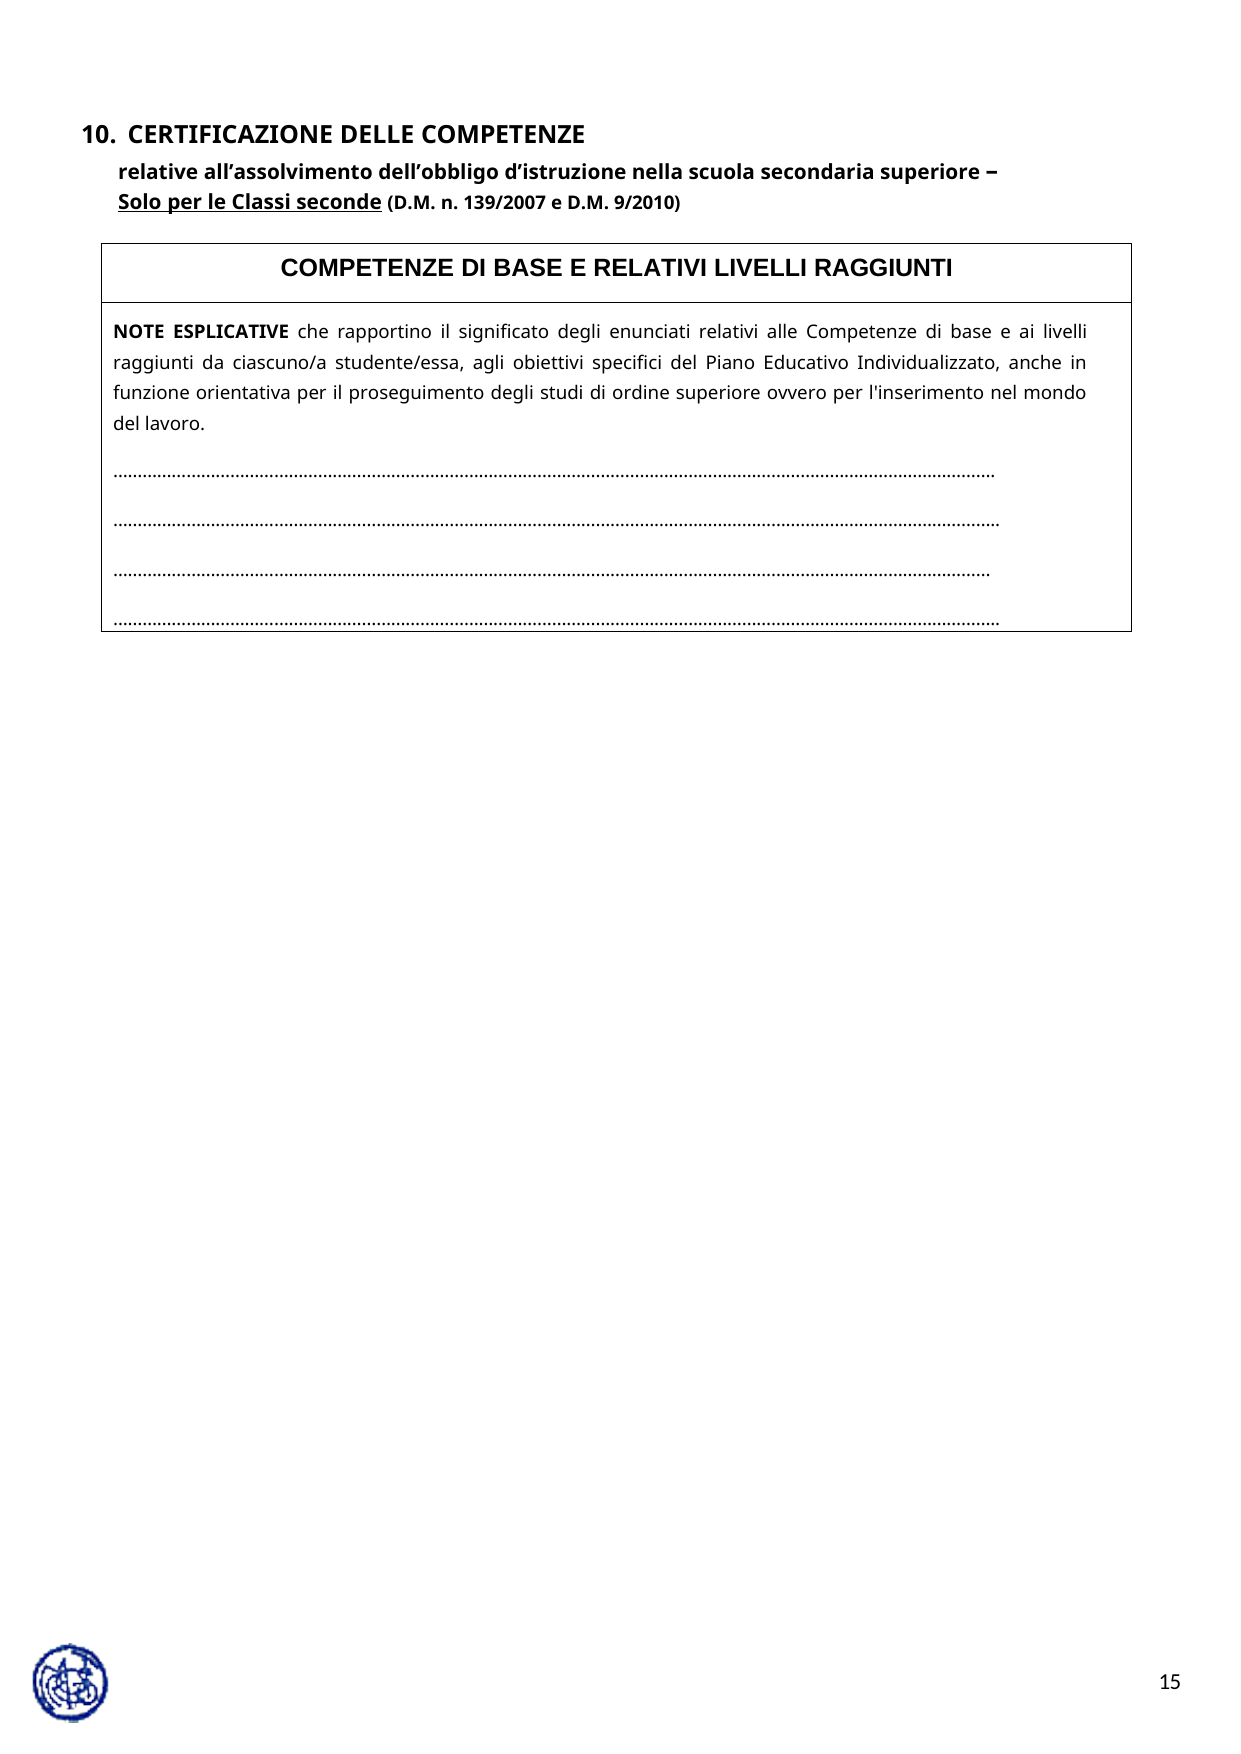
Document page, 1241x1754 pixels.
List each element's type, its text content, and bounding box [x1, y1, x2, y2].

subtitle CERTIFICAZIONE DELLE COMPETENZE [81, 116, 1196, 150]
picture [31, 1643, 111, 1723]
table_header COMPETENZE DI BASE E RELATIVI LIVELLI RAGGIUNTI [102, 244, 1131, 302]
table_cell NOTE ESPLICATIVE che rapportino il significato degli enunciati relativi alle Competenze di base e ai livelli raggiunti da ciascuno/a studente/essa, agli obiettivi specifici del Piano Educativo Individualizzato, anche in funzione orientativa per il proseguimento degli studi di ordine superiore ovvero per l'inserimento nel mondo del lavoro. ………………………………………………………………………………………………………………………………………………………………. ……………………………………………………………………………………………………………………………………………………………….. ……………………………………………………………………………………………………………………………………………………………… ……………………………………………………………………………………………………………………………………………………………….. [102, 303, 1131, 631]
text relative all’assolvimento dell’obbligo d’istruzione nella scuola secondaria superiore – [118, 153, 1196, 187]
text Solo per le Classi seconde (D.M. n. 139/2007 e D.M. 9/2010) [118, 187, 1196, 215]
